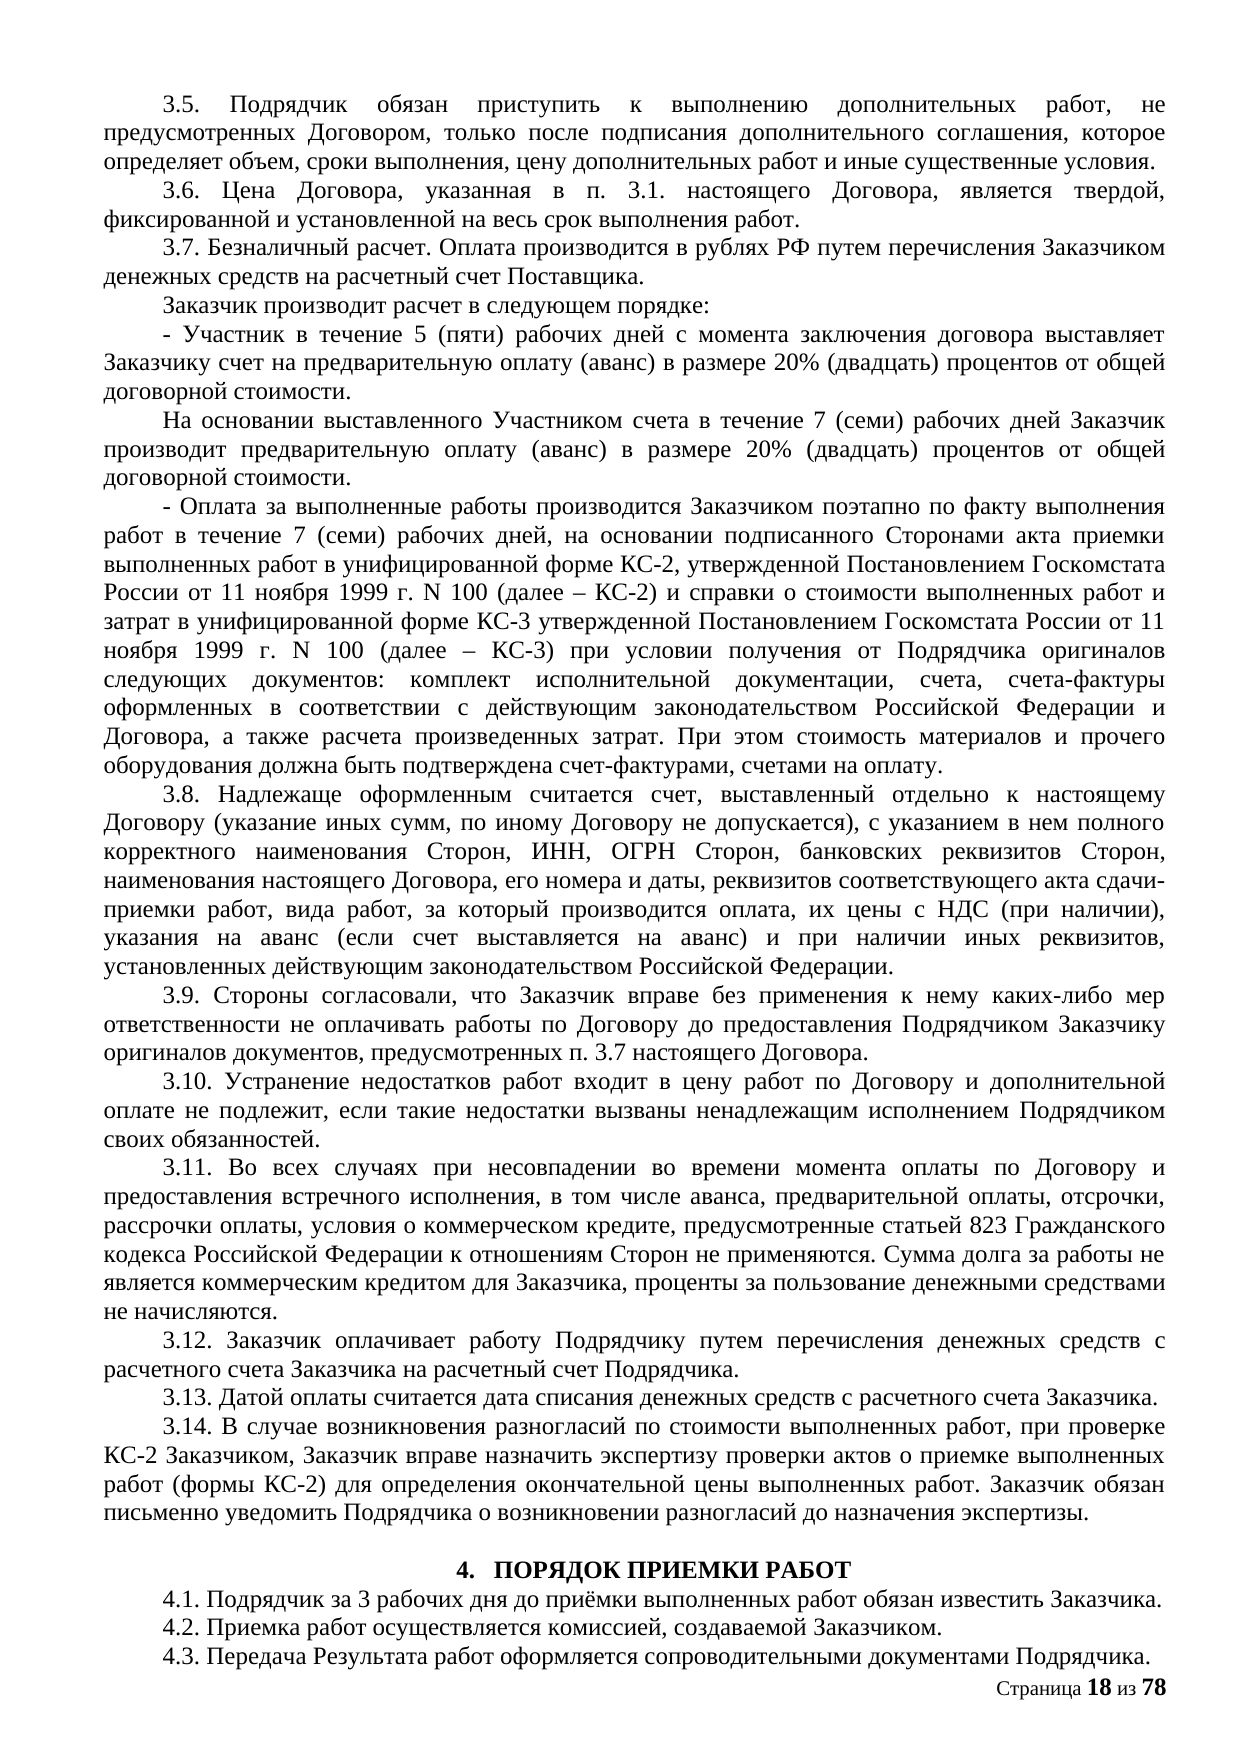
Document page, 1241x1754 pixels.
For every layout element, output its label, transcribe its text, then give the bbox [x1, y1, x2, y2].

text 3.13. Датой оплаты считается дата списания денежных средств с расчетного счета Заказчика. [103, 1382, 1166, 1411]
text - Участник в течение 5 (пяти) рабочих дней с момента заключения договора выставляет Заказчику счет на предварительную оплату (аванс) в размере 20% (двадцать) процентов от общей договорной стоимости. [103, 319, 1166, 405]
list ПОРЯДОК ПРИЕМКИ РАБОТ [141, 1555, 1166, 1584]
text 3.7. Безналичный расчет. Оплата производится в рублях РФ путем перечисления Заказчиком денежных средств на расчетный счет Поставщика. [103, 232, 1166, 290]
text 3.11. Во всех случаях при несовпадении во времени момента оплаты по Договору и предоставления встречного исполнения, в том числе аванса, предварительной оплаты, отсрочки, рассрочки оплаты, условия о коммерческом кредите, предусмотренные статьей 823 Гражданского кодекса Российской Федерации к отношениям Сторон не применяются. Сумма долга за работы не является коммерческим кредитом для Заказчика, проценты за пользование денежными средствами не начисляются. [103, 1152, 1166, 1325]
text 3.9. Стороны согласовали, что Заказчик вправе без применения к нему каких-либо мер ответственности не оплачивать работы по Договору до предоставления Подрядчиком Заказчику оригиналов документов, предусмотренных п. 3.7 настоящего Договора. [103, 980, 1166, 1066]
text 3.10. Устранение недостатков работ входит в цену работ по Договору и дополнительной оплате не подлежит, если такие недостатки вызваны ненадлежащим исполнением Подрядчиком своих обязанностей. [103, 1066, 1166, 1152]
text 3.12. Заказчик оплачивает работу Подрядчику путем перечисления денежных средств с расчетного счета Заказчика на расчетный счет Подрядчика. [103, 1325, 1166, 1382]
text 3.5. Подрядчик обязан приступить к выполнению дополнительных работ, не предусмотренных Договором, только после подписания дополнительного соглашения, которое определяет объем, сроки выполнения, цену дополнительных работ и иные существенные условия. [103, 89, 1166, 175]
text Заказчик производит расчет в следующем порядке: [103, 290, 1166, 319]
text 3.14. В случае возникновения разногласий по стоимости выполненных работ, при проверке КС-2 Заказчиком, Заказчик вправе назначить экспертизу проверки актов о приемке выполненных работ (формы КС-2) для определения окончательной цены выполненных работ. Заказчик обязан письменно уведомить Подрядчика о возникновении разногласий до назначения экспертизы. [103, 1411, 1166, 1526]
text 4.1. Подрядчик за 3 рабочих дня до приёмки выполненных работ обязан известить Заказчика. [103, 1584, 1166, 1612]
text 3.6. Цена Договора, указанная в п. 3.1. настоящего Договора, является твердой, фиксированной и установленной на весь срок выполнения работ. [103, 175, 1166, 232]
text 4.3. Передача Результата работ оформляется сопроводительными документами Подрядчика. [103, 1641, 1166, 1670]
text 3.8. Надлежаще оформленным считается счет, выставленный отдельно к настоящему Договору (указание иных сумм, по иному Договору не допускается), с указанием в нем полного корректного наименования Сторон, ИНН, ОГРН Сторон, банковских реквизитов Сторон, наименования настоящего Договора, его номера и даты, реквизитов соответствующего акта сдачи-приемки работ, вида работ, за который производится оплата, их цены с НДС (при наличии), указания на аванс (если счет выставляется на аванс) и при наличии иных реквизитов, установленных действующим законодательством Российской Федерации. [103, 779, 1166, 980]
text 4.2. Приемка работ осуществляется комиссией, создаваемой Заказчиком. [103, 1612, 1166, 1641]
text - Оплата за выполненные работы производится Заказчиком поэтапно по факту выполнения работ в течение 7 (семи) рабочих дней, на основании подписанного Сторонами акта приемки выполненных работ в унифицированной форме КС-2, утвержденной Постановлением Госкомстата России от 11 ноября 1999 г. N 100 (далее – КС-2) и справки о стоимости выполненных работ и затрат в унифицированной форме КС-3 утвержденной Постановлением Госкомстата России от 11 ноября 1999 г. N 100 (далее – КС-3) при условии получения от Подрядчика оригиналов следующих документов: комплект исполнительной документации, счета, счета-фактуры оформленных в соответствии с действующим законодательством Российской Федерации и Договора, а также расчета произведенных затрат. При этом стоимость материалов и прочего оборудования должна быть подтверждена счет-фактурами, счетами на оплату. [103, 491, 1166, 779]
text На основании выставленного Участником счета в течение 7 (семи) рабочих дней Заказчик производит предварительную оплату (аванс) в размере 20% (двадцать) процентов от общей договорной стоимости. [103, 405, 1166, 491]
